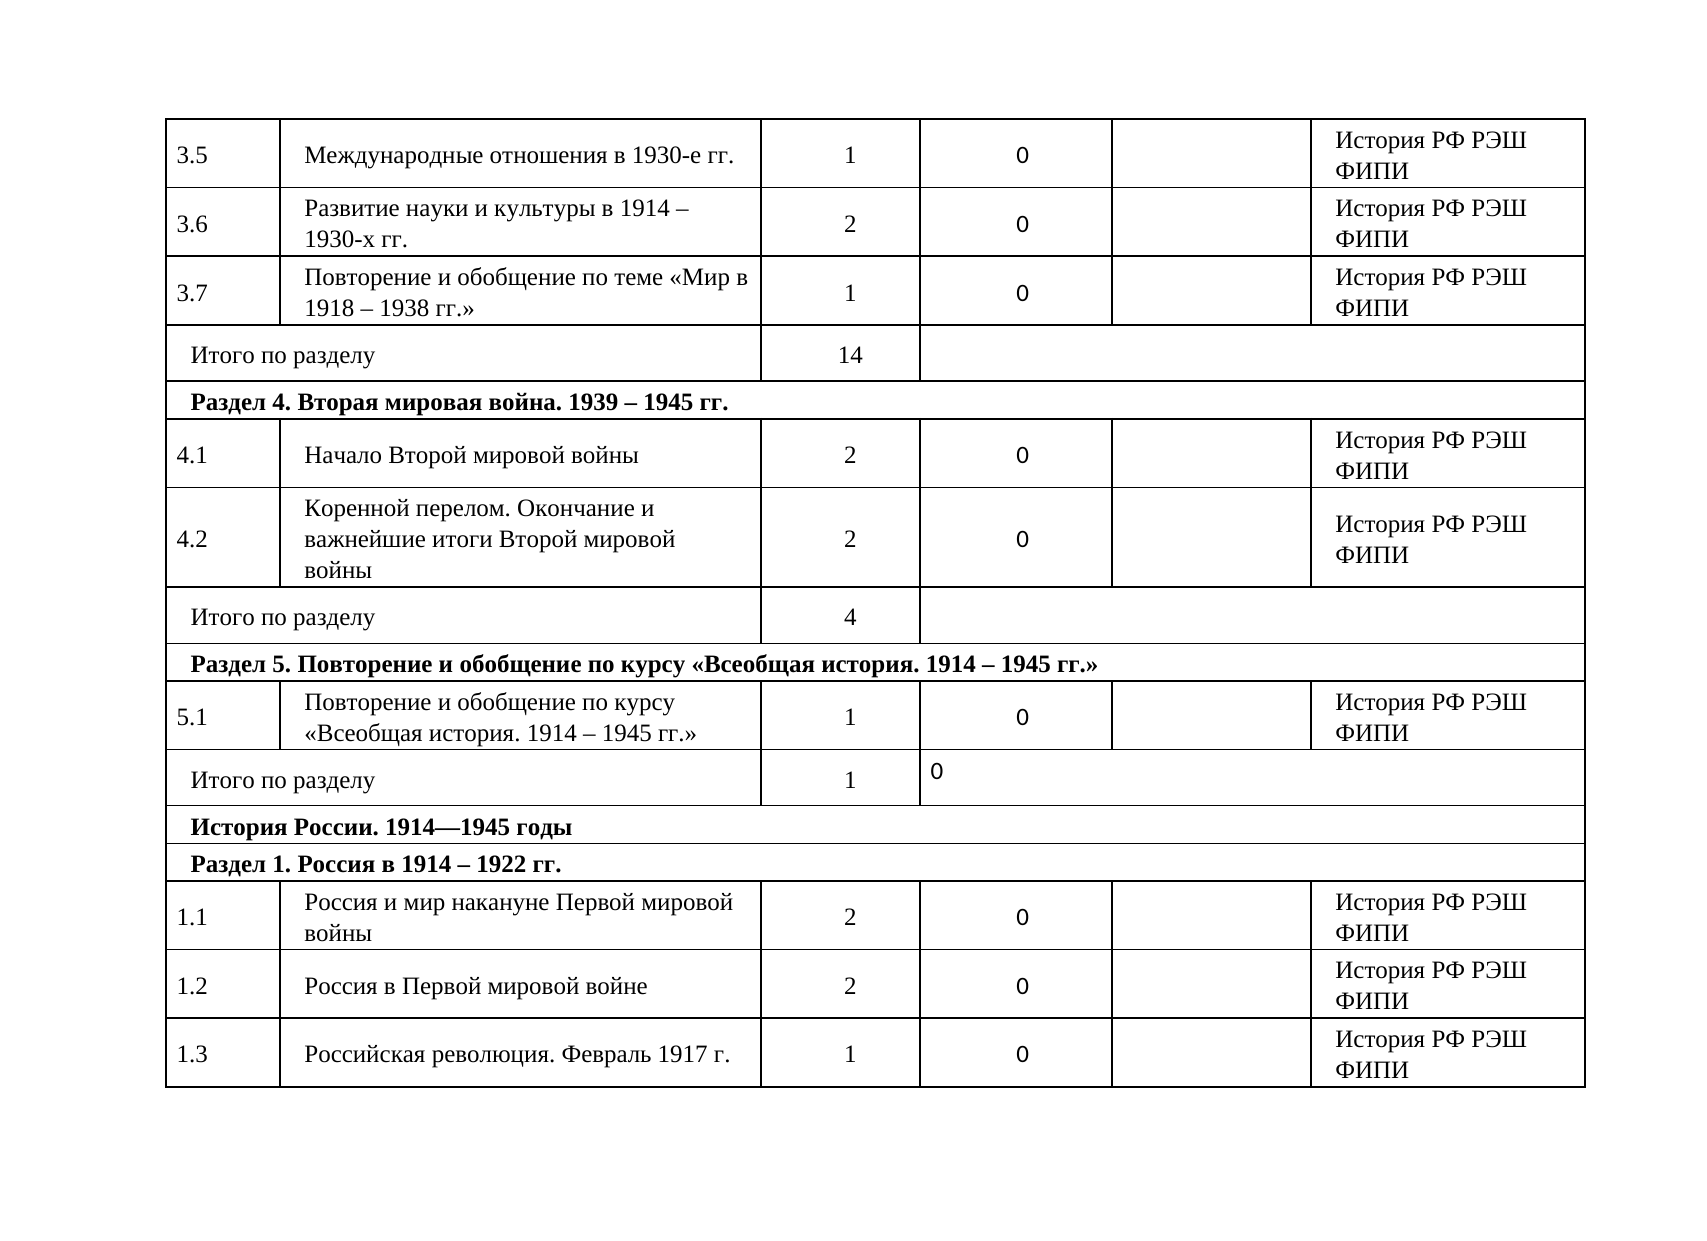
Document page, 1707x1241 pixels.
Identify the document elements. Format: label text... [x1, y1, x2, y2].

table_cell 14 [762, 326, 919, 380]
table_cell 3.6 [167, 188, 279, 255]
table_cell История РФ РЭШ ФИПИ [1312, 257, 1584, 324]
table_cell Итого по разделу [167, 326, 760, 380]
table_cell [921, 326, 1584, 380]
table_cell 1 [762, 1019, 919, 1086]
table_cell Развитие науки и культуры в 1914 – 1930-х гг. [281, 188, 760, 255]
table_cell 1.3 [167, 1019, 279, 1086]
table_cell История России. 1914—1945 годы [167, 806, 1584, 842]
table_cell 0 [921, 750, 1584, 805]
table_cell Повторение и обобщение по теме «Мир в 1918 – 1938 гг.» [281, 257, 760, 324]
table_cell 3.5 [167, 120, 279, 187]
table_cell 1 [762, 682, 919, 749]
table_cell История РФ РЭШ ФИПИ [1312, 682, 1584, 749]
table_cell 2 [762, 488, 919, 586]
table_cell 2 [762, 420, 919, 487]
table_cell История РФ РЭШ ФИПИ [1312, 420, 1584, 487]
table_cell Раздел 5. Повторение и обобщение по курсу «Всеобщая история. 1914 – 1945 гг.» [167, 644, 1584, 680]
table_cell [1113, 950, 1310, 1017]
table_cell 1 [762, 750, 919, 805]
table_cell Международные отношения в 1930-е гг. [281, 120, 760, 187]
table_cell [1113, 420, 1310, 487]
table_cell Начало Второй мировой войны [281, 420, 760, 487]
table_cell 2 [762, 950, 919, 1017]
table_cell Россия в Первой мировой войне [281, 950, 760, 1017]
table_cell 0 [921, 420, 1111, 487]
table_cell [1113, 882, 1310, 949]
table_cell 5.1 [167, 682, 279, 749]
table_cell [1113, 120, 1310, 187]
table_cell 4 [762, 588, 919, 642]
table_cell 4.2 [167, 488, 279, 586]
table_cell История РФ РЭШ ФИПИ [1312, 188, 1584, 255]
table_cell Итого по разделу [167, 750, 760, 805]
table_cell [921, 588, 1584, 642]
table_cell [1113, 1019, 1310, 1086]
table_cell [1113, 488, 1310, 586]
table_cell [1113, 188, 1310, 255]
table_cell 1.2 [167, 950, 279, 1017]
table_cell 2 [762, 882, 919, 949]
table_cell Коренной перелом. Окончание и важнейшие итоги Второй мировой войны [281, 488, 760, 586]
table_cell 0 [921, 257, 1111, 324]
table_cell 1 [762, 120, 919, 187]
table_cell История РФ РЭШ ФИПИ [1312, 950, 1584, 1017]
table_cell Повторение и обобщение по курсу «Всеобщая история. 1914 – 1945 гг.» [281, 682, 760, 749]
table_cell 0 [921, 188, 1111, 255]
table_cell Россия и мир накануне Первой мировой войны [281, 882, 760, 949]
table_cell 0 [921, 882, 1111, 949]
table_cell [1113, 257, 1310, 324]
table_cell Раздел 1. Россия в 1914 – 1922 гг. [167, 844, 1584, 880]
table_cell 0 [921, 950, 1111, 1017]
table_cell 4.1 [167, 420, 279, 487]
table_cell 0 [921, 488, 1111, 586]
table_cell История РФ РЭШ ФИПИ [1312, 1019, 1584, 1086]
table_cell 0 [921, 120, 1111, 187]
table_cell Российская революция. Февраль 1917 г. [281, 1019, 760, 1086]
table_cell 1.1 [167, 882, 279, 949]
table_cell История РФ РЭШ ФИПИ [1312, 488, 1584, 586]
table_cell Раздел 4. Вторая мировая война. 1939 – 1945 гг. [167, 382, 1584, 418]
table_cell 0 [921, 682, 1111, 749]
table_cell 1 [762, 257, 919, 324]
table_cell 2 [762, 188, 919, 255]
table_cell 0 [921, 1019, 1111, 1086]
table_cell История РФ РЭШ ФИПИ [1312, 120, 1584, 187]
table_cell История РФ РЭШ ФИПИ [1312, 882, 1584, 949]
table_cell 3.7 [167, 257, 279, 324]
table_cell Итого по разделу [167, 588, 760, 642]
table_cell [1113, 682, 1310, 749]
